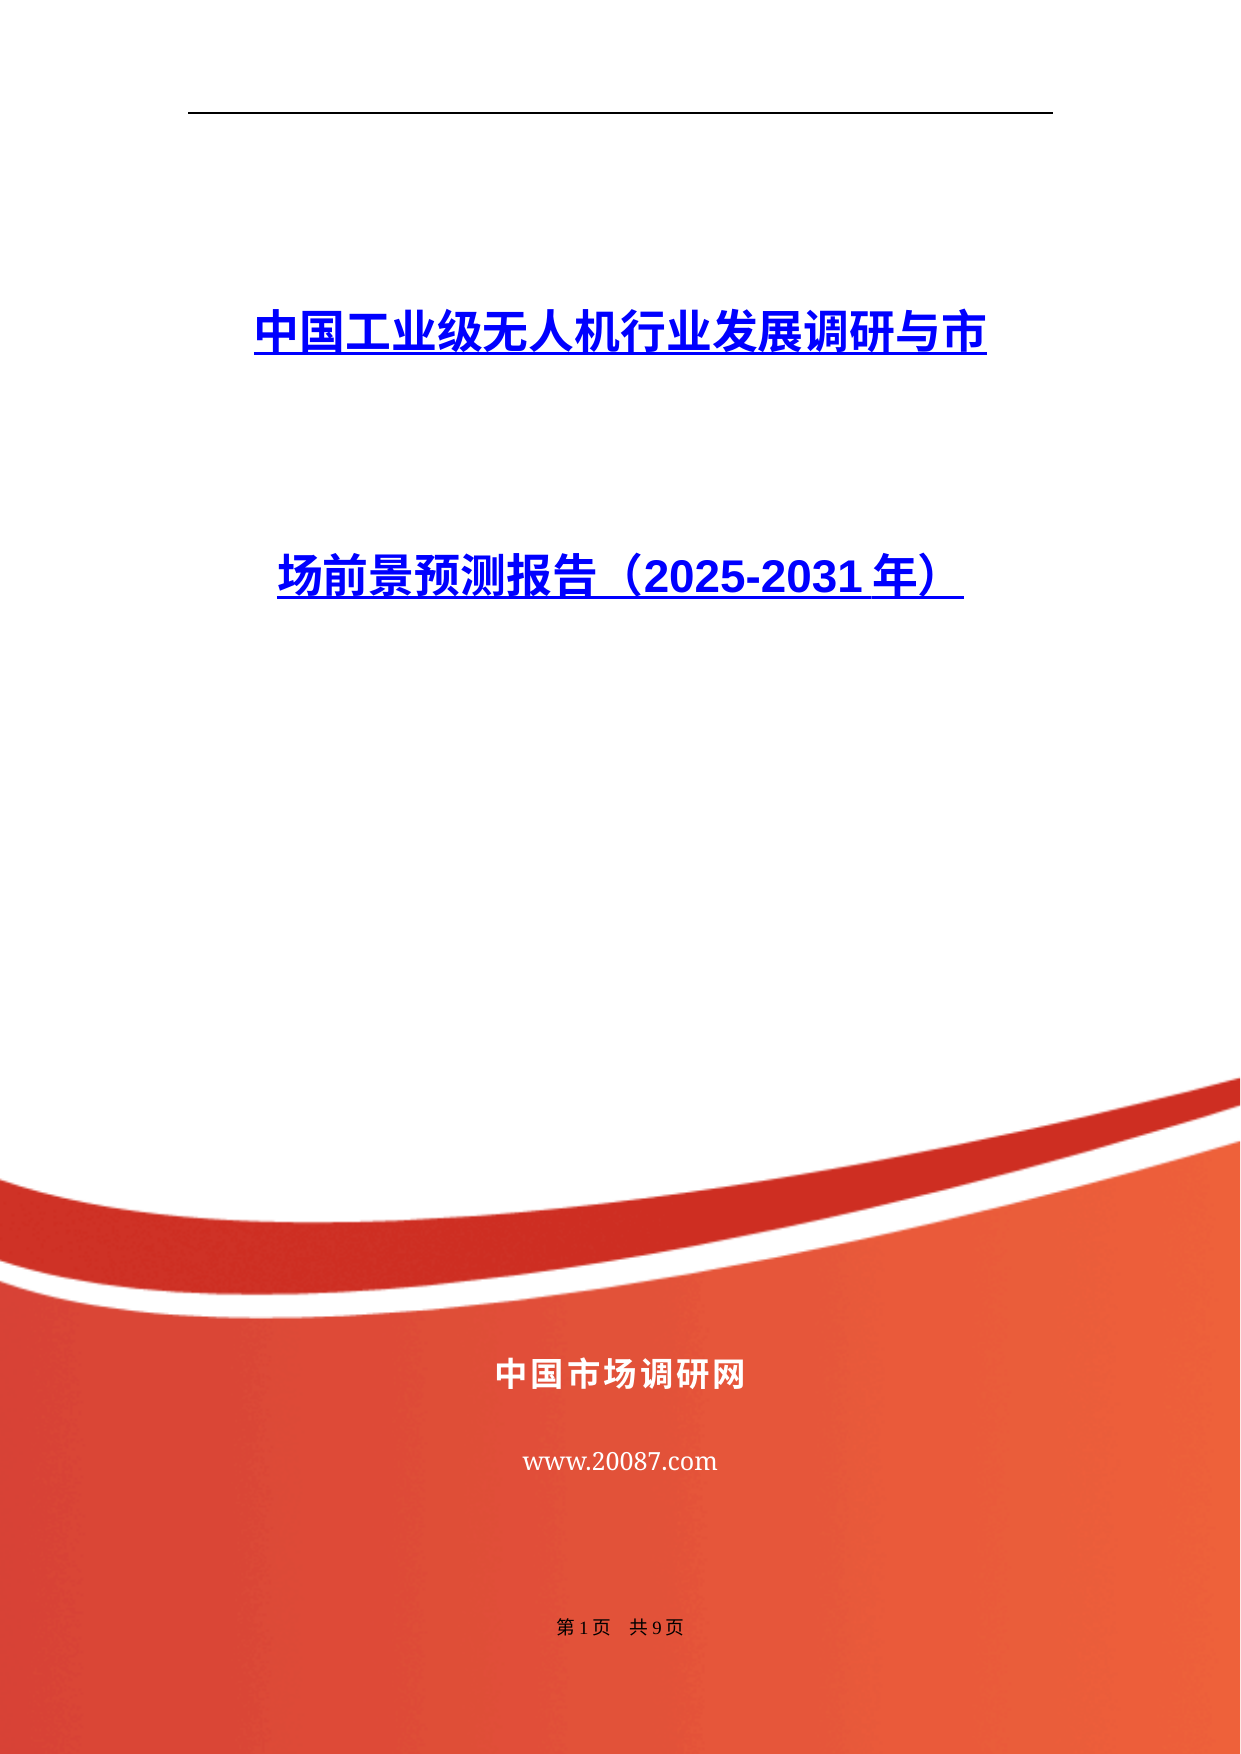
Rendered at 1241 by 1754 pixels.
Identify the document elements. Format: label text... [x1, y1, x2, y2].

subtitle 中国市场调研网 [187, 1339, 1053, 1404]
picture [0, 1006, 1241, 1754]
table_header 中国工业级无人机行业发展调研与市场前景预测报告（2025-2031年） [188, 207, 1053, 773]
text www.20087.com [187, 1428, 1053, 1493]
